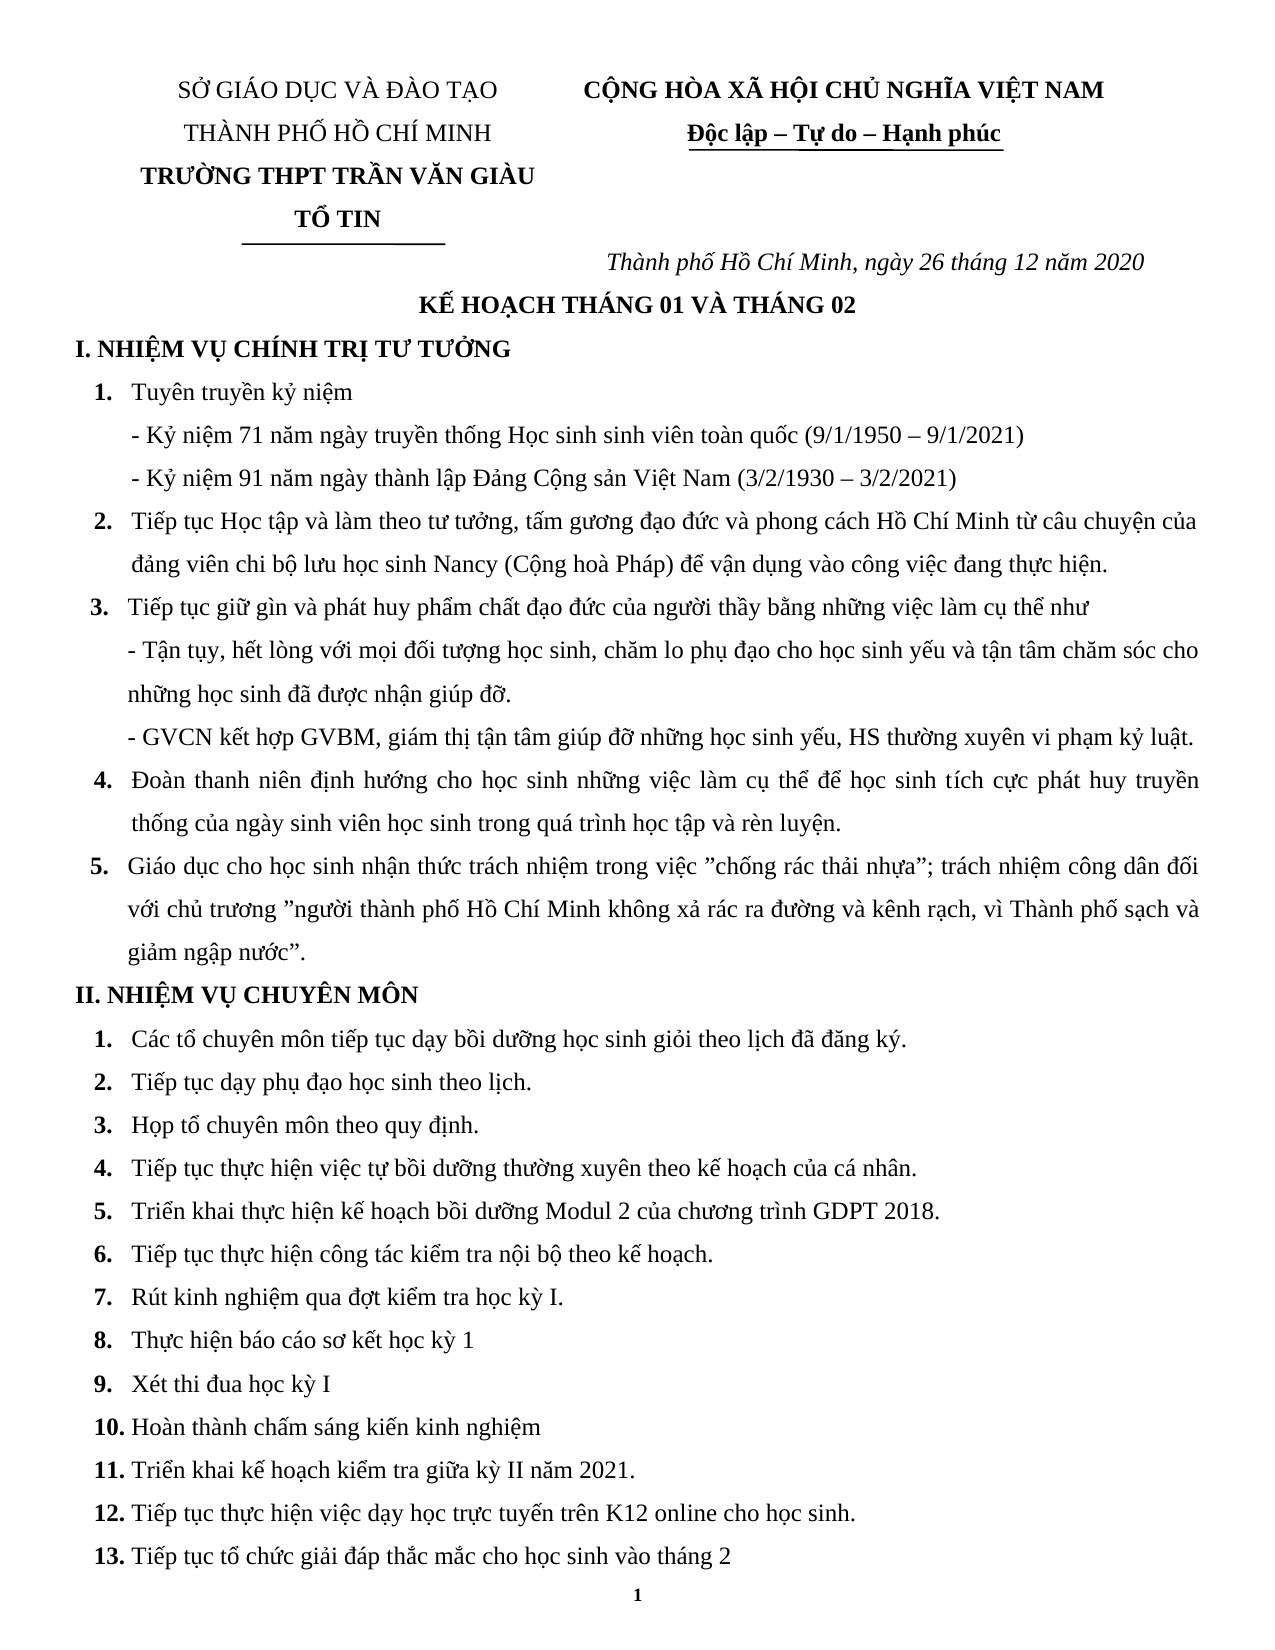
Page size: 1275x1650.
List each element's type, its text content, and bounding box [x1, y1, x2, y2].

list Tiếp tục Học tập và làm theo tư tưởng, tấm gương đạo đức và phong cách Hồ Chí Minh từ câu chuyện của [94, 506, 1200, 535]
list Rút kinh nghiệm qua đợt kiểm tra học kỳ I. [94, 1282, 1200, 1311]
list Tiếp tục tổ chức giải đáp thắc mắc cho học sinh vào tháng 2 [94, 1541, 1200, 1570]
list Triển khai kế hoạch kiểm tra giữa kỳ II năm 2021. [94, 1455, 1200, 1484]
list Triển khai thực hiện kế hoạch bồi dưỡng Modul 2 của chương trình GDPT 2018. [94, 1196, 1200, 1225]
list Các tổ chuyên môn tiếp tục dạy bồi dưỡng học sinh giỏi theo lịch đã đăng ký. [94, 1024, 1200, 1052]
list Tiếp tục thực hiện việc tự bồi dưỡng thường xuyên theo kế hoạch của cá nhân. [94, 1153, 1200, 1182]
list Xét thi đua học kỳ I [94, 1369, 1200, 1397]
text SỞ GIÁO DỤC VÀ ĐÀO TẠO CỘNG HÒA XÃ HỘI CHỦ NGHĨA VIỆT NAM [75, 75, 1200, 104]
list Tiếp tục thực hiện công tác kiểm tra nội bộ theo kế hoạch. [94, 1239, 1200, 1268]
list Tiếp tục dạy phụ đạo học sinh theo lịch. [94, 1067, 1200, 1096]
list Tuyên truyền kỷ niệm [94, 377, 1200, 406]
text TỔ TIN [75, 204, 1200, 233]
text KẾ HOẠCH THÁNG 01 VÀ THÁNG 02 [75, 291, 1200, 319]
list Hoàn thành chấm sáng kiến kinh nghiệm [94, 1412, 1200, 1441]
text - Tận tụy, hết lòng với mọi đối tượng học sinh, chăm lo phụ đạo cho học sinh yếu và tận tâm chăm sóc cho những học sinh đã được nhận giúp đỡ. [127, 636, 1200, 707]
list Họp tổ chuyên môn theo quy định. [94, 1110, 1200, 1139]
text Thành phố Hồ Chí Minh, ngày 26 tháng 12 năm 2020 [75, 247, 1200, 276]
list Tiếp tục thực hiện việc dạy học trực tuyến trên K12 online cho học sinh. [94, 1498, 1200, 1527]
text II. NHIỆM VỤ CHUYÊN MÔN [75, 981, 1200, 1009]
list đảng viên chi bộ lưu học sinh Nancy (Cộng hoà Pháp) để vận dụng vào công việc đang thực hiện. [131, 549, 1200, 578]
list Thực hiện báo cáo sơ kết học kỳ 1 [94, 1326, 1200, 1354]
text TRƯỜNG THPT TRẦN VĂN GIÀU [75, 161, 1200, 190]
text - Kỷ niệm 71 năm ngày truyền thống Học sinh sinh viên toàn quốc (9/1/1950 – 9/1/2021) - Kỷ niệm 91 năm ngày thành lập Đảng Cộng sản Việt Nam (3/2/1930 – 3/2/2021) [131, 420, 1200, 492]
list Đoàn thanh niên định hướng cho học sinh những việc làm cụ thể để học sinh tích cực phát huy truyền thống của ngày sinh viên học sinh trong quá trình học tập và rèn luyện. [94, 765, 1200, 837]
text THÀNH PHỐ HỒ CHÍ MINH Độc lập – Tự do – Hạnh phúc [75, 118, 1200, 147]
text - GVCN kết hợp GVBM, giám thị tận tâm giúp đỡ những học sinh yếu, HS thường xuyên vi phạm kỷ luật. [127, 722, 1200, 751]
list Tiếp tục giữ gìn và phát huy phẩm chất đạo đức của người thầy bằng những việc làm cụ thể như [90, 592, 1200, 621]
text I. NHIỆM VỤ CHÍNH TRỊ TƯ TƯỞNG [75, 334, 1200, 362]
list Giáo dục cho học sinh nhận thức trách nhiệm trong việc ”chống rác thải nhựa”; trách nhiệm công dân đối với chủ trương ”người thành phố Hồ Chí Minh không xả rác ra đường và kênh rạch, vì Thành phố sạch và giảm ngập nước”. [90, 851, 1200, 966]
